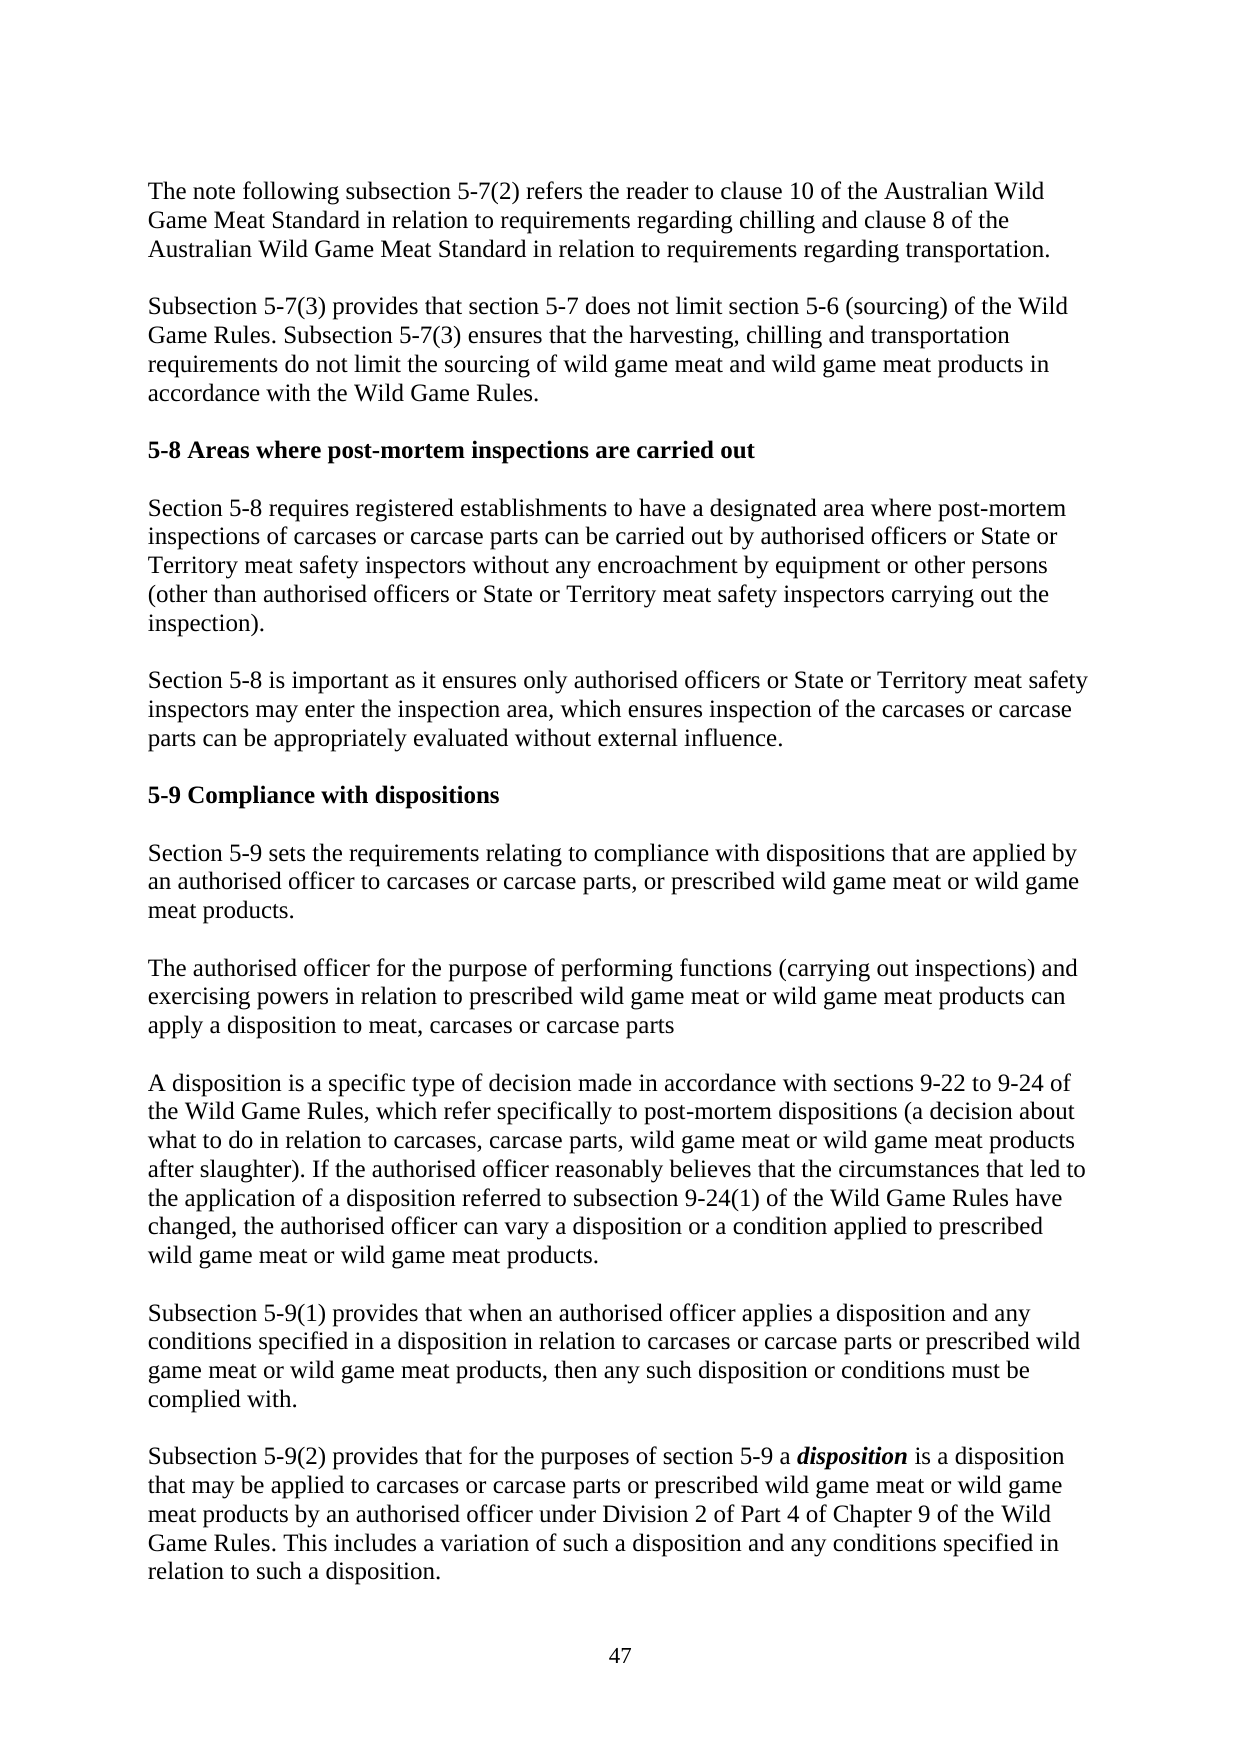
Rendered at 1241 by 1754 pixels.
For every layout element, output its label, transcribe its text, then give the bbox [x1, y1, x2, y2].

text Subsection 5-9(1) provides that when an authorised officer applies a disposition and any conditions specified in a disposition in relation to carcases or carcase parts or prescribed wild game meat or wild game meat products, then any such disposition or conditions must be complied with. [148, 1298, 1092, 1413]
text The note following subsection 5-7(2) refers the reader to clause 10 of the Australian Wild Game Meat Standard in relation to requirements regarding chilling and clause 8 of the Australian Wild Game Meat Standard in relation to requirements regarding transportation. [148, 176, 1092, 263]
text Subsection 5-7(3) provides that section 5-7 does not limit section 5-6 (sourcing) of the Wild Game Rules. Subsection 5-7(3) ensures that the harvesting, chilling and transportation requirements do not limit the sourcing of wild game meat and wild game meat products in accordance with the Wild Game Rules. [148, 291, 1092, 406]
text Section 5-9 sets the requirements relating to compliance with dispositions that are applied by an authorised officer to carcases or carcase parts, or prescribed wild game meat or wild game meat products. [148, 838, 1092, 924]
text Section 5-8 requires registered establishments to have a designated area where post-mortem inspections of carcases or carcase parts can be carried out by authorised officers or State or Territory meat safety inspectors without any encroachment by equipment or other persons (other than authorised officers or State or Territory meat safety inspectors carrying out the inspection). [148, 493, 1092, 636]
text Subsection 5-9(2) provides that for the purposes of section 5-9 a disposition is a disposition that may be applied to carcases or carcase parts or prescribed wild game meat or wild game meat products by an authorised officer under Division 2 of Part 4 of Chapter 9 of the Wild Game Rules. This includes a variation of such a disposition and any conditions specified in relation to such a disposition. [148, 1441, 1092, 1585]
text 5-9 Compliance with dispositions [148, 780, 1092, 809]
text 5-8 Areas where post-mortem inspections are carried out [148, 435, 1092, 464]
text Section 5-8 is important as it ensures only authorised officers or State or Territory meat safety inspectors may enter the inspection area, which ensures inspection of the carcases or carcase parts can be appropriately evaluated without external influence. [148, 665, 1092, 751]
text A disposition is a specific type of decision made in accordance with sections 9-22 to 9-24 of the Wild Game Rules, which refer specifically to post-mortem dispositions (a decision about what to do in relation to carcases, carcase parts, wild game meat or wild game meat products after slaughter). If the authorised officer reasonably believes that the circumstances that led to the application of a disposition referred to subsection 9-24(1) of the Wild Game Rules have changed, the authorised officer can vary a disposition or a condition applied to prescribed wild game meat or wild game meat products. [148, 1068, 1092, 1269]
text The authorised officer for the purpose of performing functions (carrying out inspections) and exercising powers in relation to prescribed wild game meat or wild game meat products can apply a disposition to meat, carcases or carcase parts [148, 953, 1092, 1039]
